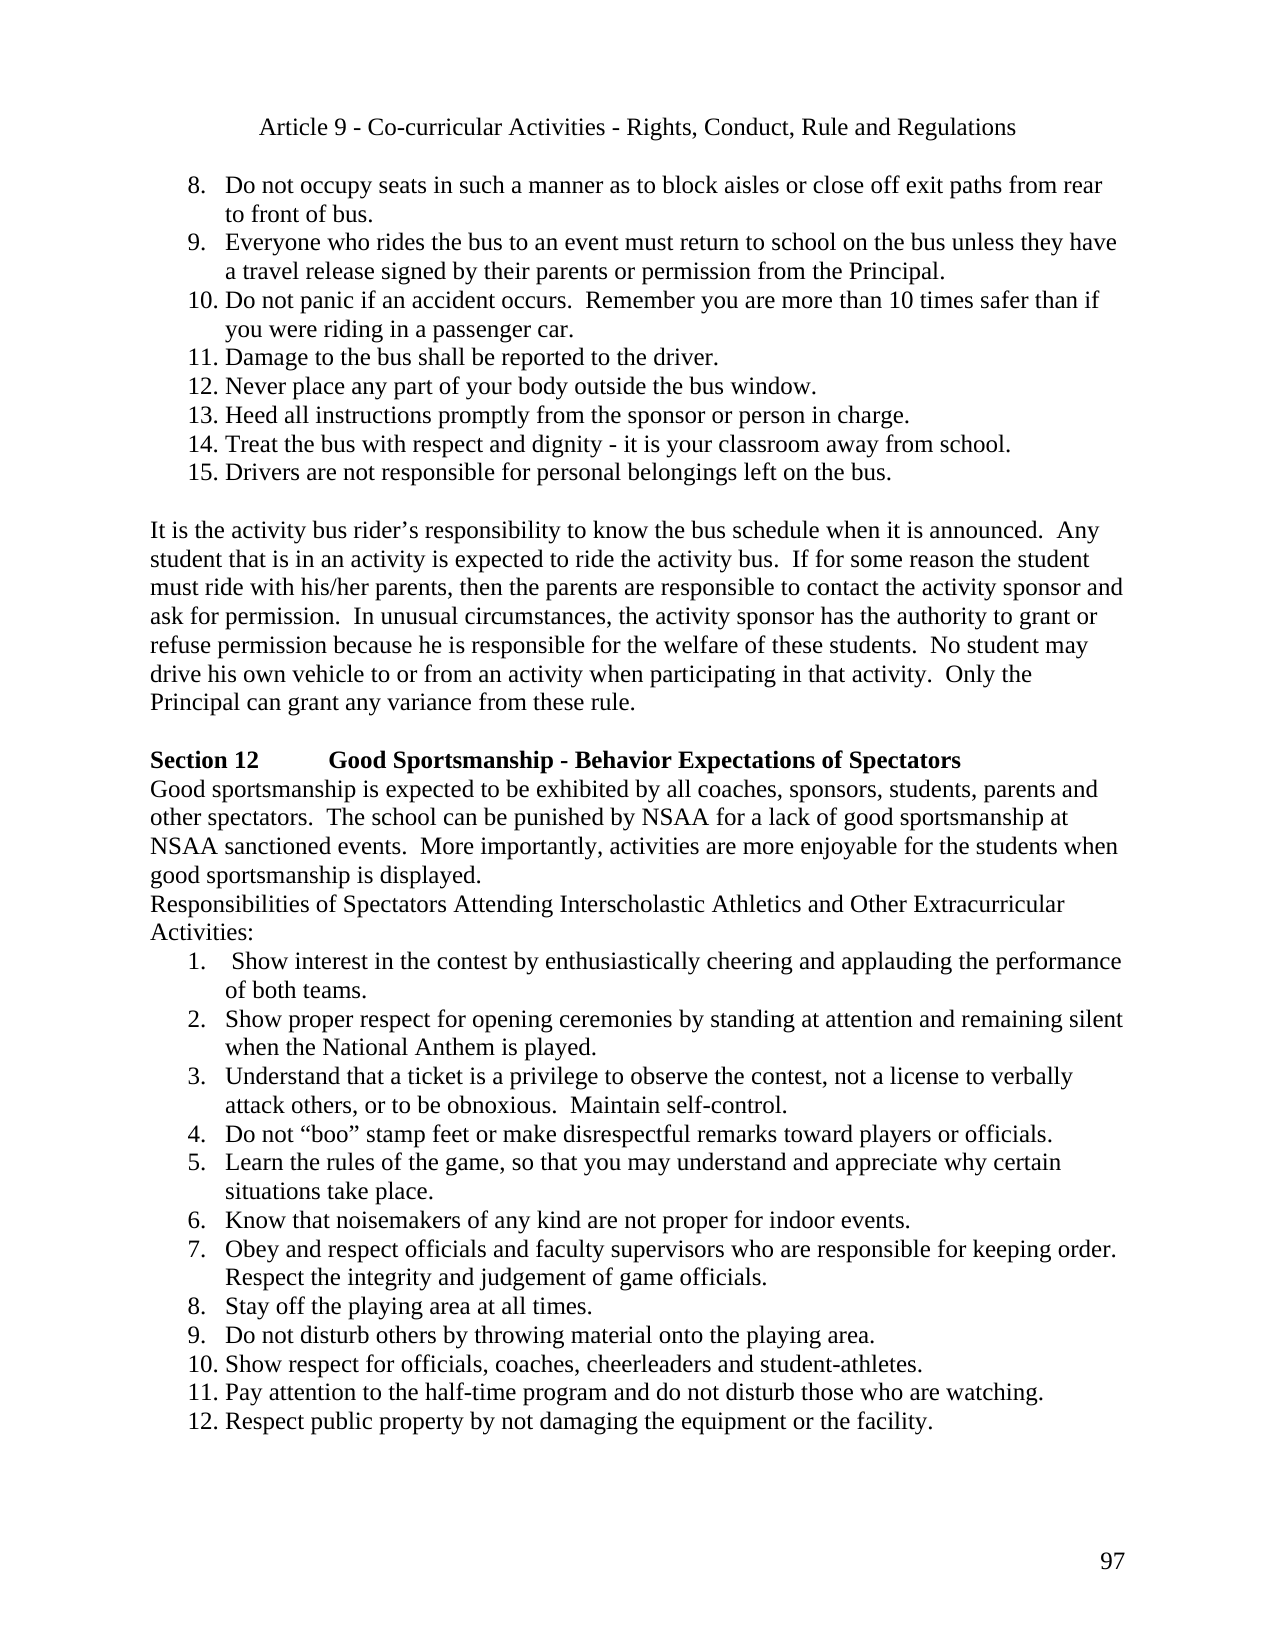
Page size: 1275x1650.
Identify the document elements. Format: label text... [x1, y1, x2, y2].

list Show interest in the contest by enthusiastically cheering and applauding the performance of both teams. [187, 946, 1125, 1004]
title Article 9 - Co-curricular Activities - Rights, Conduct, Rule and Regulations [150, 112, 1125, 141]
list Stay off the playing area at all times. [187, 1291, 1125, 1320]
text Responsibilities of Spectators Attending Interscholastic Athletics and Other Extracurricular Activities: [150, 889, 1125, 946]
list Pay attention to the half-time program and do not disturb those who are watching. [187, 1377, 1125, 1406]
text Good sportsmanship is expected to be exhibited by all coaches, sponsors, students, parents and other spectators. The school can be punished by NSAA for a lack of good sportsmanship at NSAA sanctioned events. More importantly, activities are more enjoyable for the students when good sportsmanship is displayed. [150, 774, 1125, 889]
list Treat the bus with respect and dignity - it is your classroom away from school. [187, 429, 1125, 457]
list Do not disturb others by throwing material onto the playing area. [187, 1320, 1125, 1349]
list Understand that a ticket is a privilege to observe the contest, not a license to verbally attack others, or to be obnoxious. Maintain self-control. [187, 1061, 1125, 1119]
list Damage to the bus shall be reported to the driver. [187, 342, 1125, 371]
list Do not panic if an accident occurs. Remember you are more than 10 times safer than if you were riding in a passenger car. [187, 285, 1125, 342]
text It is the activity bus rider’s responsibility to know the bus schedule when it is announced. Any student that is in an activity is expected to ride the activity bus. If for some reason the student must ride with his/her parents, then the parents are responsible to contact the activity sponsor and ask for permission. In unusual circumstances, the activity sponsor has the authority to grant or refuse permission because he is responsible for the welfare of these students. No student may drive his own vehicle to or from an activity when participating in that activity. Only the Principal can grant any variance from these rule. [150, 515, 1125, 716]
list Respect public property by not damaging the equipment or the facility. [187, 1406, 1125, 1435]
list Never place any part of your body outside the bus window. [187, 371, 1125, 400]
list Drivers are not responsible for personal belongings left on the bus. [187, 457, 1125, 486]
list Everyone who rides the bus to an event must return to school on the bus unless they have a travel release signed by their parents or permission from the Principal. [187, 227, 1125, 285]
list Show respect for officials, coaches, cheerleaders and student-athletes. [187, 1349, 1125, 1377]
list Show proper respect for opening ceremonies by standing at attention and remaining silent when the National Anthem is played. [187, 1004, 1125, 1061]
list Know that noisemakers of any kind are not proper for indoor events. [187, 1205, 1125, 1234]
subtitle Section 12 Good Sportsmanship - Behavior Expectations of Spectators [150, 745, 1125, 774]
list Obey and respect officials and faculty supervisors who are responsible for keeping order. Respect the integrity and judgement of game officials. [187, 1234, 1125, 1291]
list Heed all instructions promptly from the sponsor or person in charge. [187, 400, 1125, 429]
list Learn the rules of the game, so that you may understand and appreciate why certain situations take place. [187, 1147, 1125, 1205]
list Do not “boo” stamp feet or make disrespectful remarks toward players or officials. [187, 1119, 1125, 1147]
list Do not occupy seats in such a manner as to block aisles or close off exit paths from rear to front of bus. [187, 170, 1125, 227]
